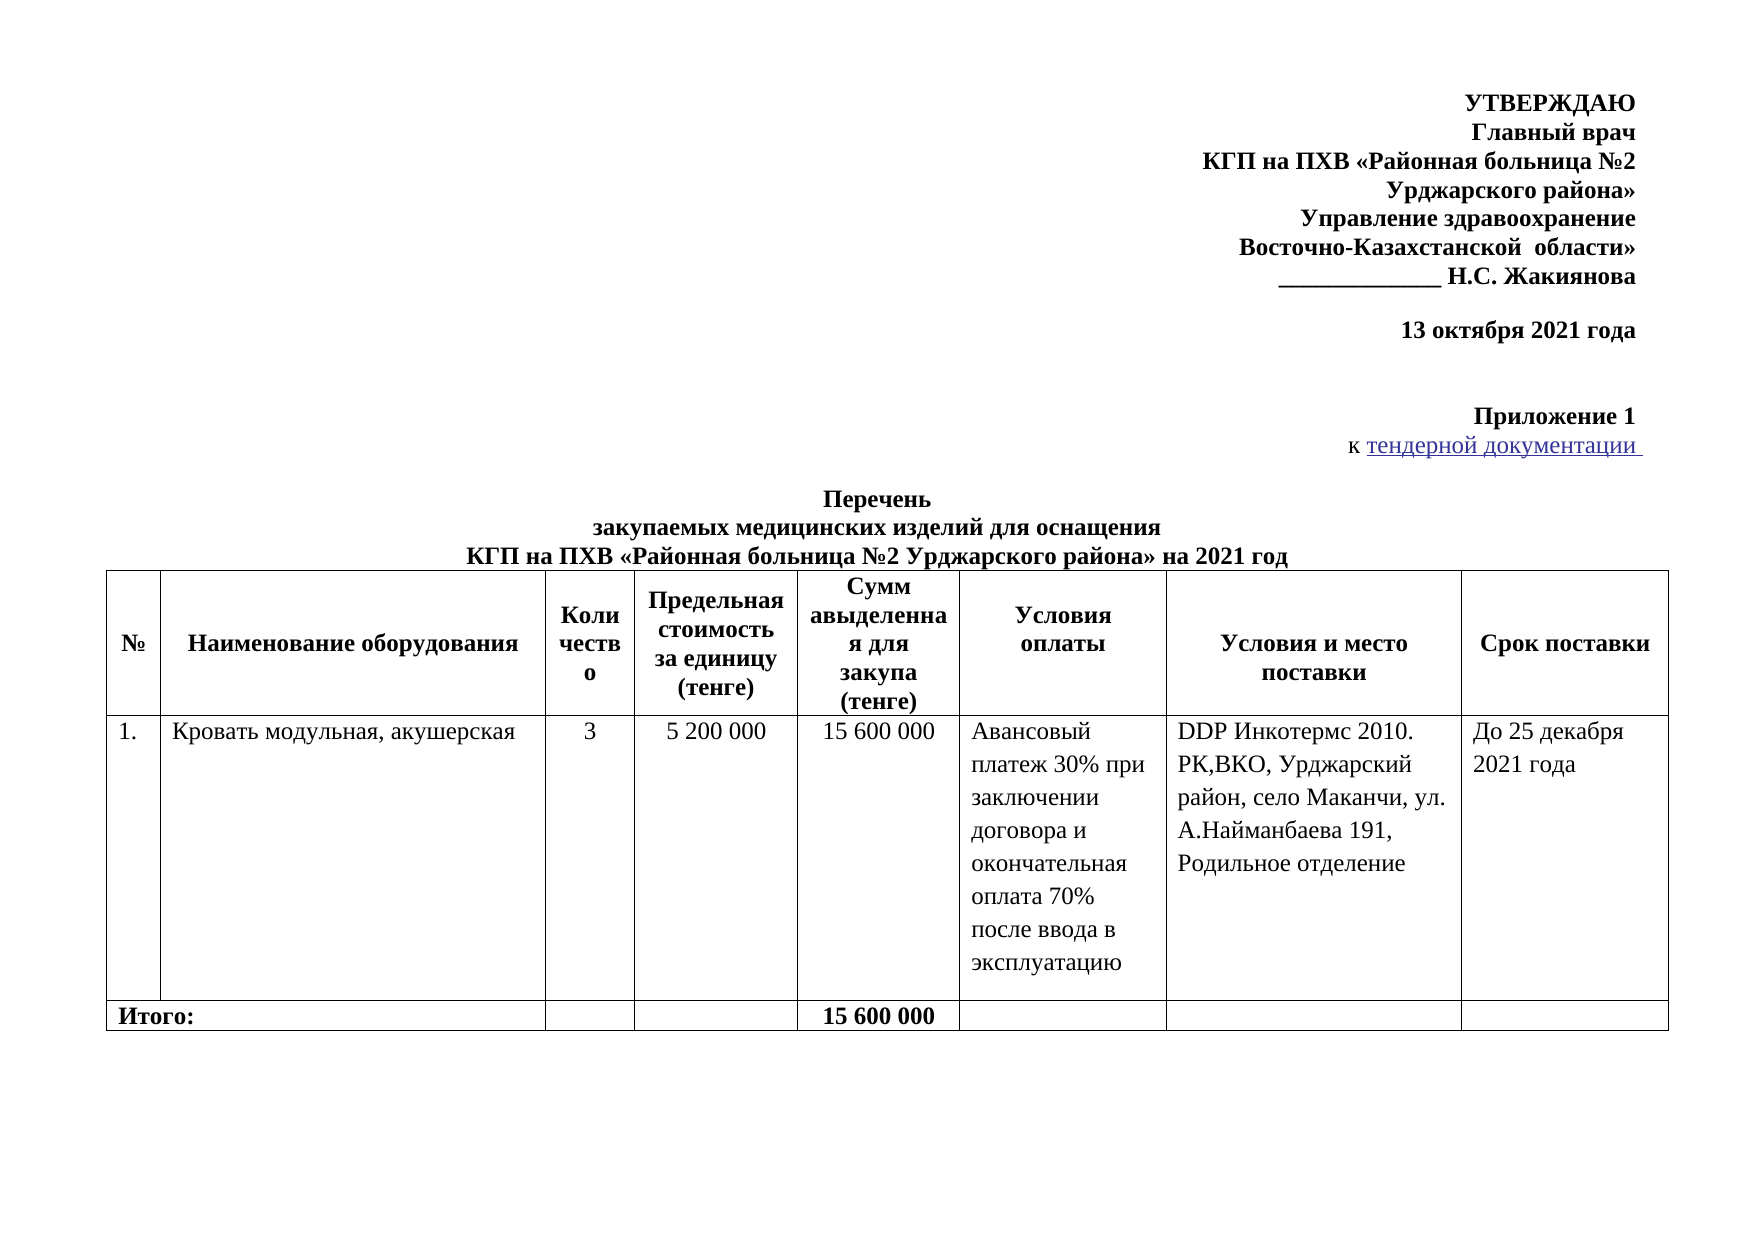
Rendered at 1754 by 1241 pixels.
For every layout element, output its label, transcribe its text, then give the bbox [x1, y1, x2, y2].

table_cell До 25 декабря 2021 года [1462, 716, 1668, 1000]
table_cell [1167, 1001, 1461, 1030]
table_header Условия оплаты [960, 571, 1166, 715]
subtitle КГП на ПХВ «Районная больница №2 Урджарского района» на 2021 год [118, 541, 1636, 570]
subtitle КГП на ПХВ «Районная больница №2 [118, 146, 1636, 175]
table_header Условия и место поставки [1167, 571, 1461, 715]
table_cell [1462, 1001, 1668, 1030]
table_cell DDP Инкотермс 2010. РК,ВКО, Урджарский район, село Маканчи, ул. А.Найманбаева 191, Родильное отделение [1167, 716, 1461, 1000]
table_header Количество [546, 571, 634, 715]
table_cell 15 600 000 [798, 716, 959, 1000]
subtitle Восточно-Казахстанской области» [118, 232, 1636, 261]
table_cell 15 600 000 [798, 1001, 959, 1030]
table_cell Итого: [107, 1001, 545, 1030]
subtitle Управление здравоохранение [118, 203, 1636, 232]
table_header Наименование оборудования [161, 571, 545, 715]
text 13 октября 2021 года [118, 315, 1636, 344]
text к тендерной документации [118, 430, 1636, 459]
subtitle закупаемых медицинских изделий для оснащения [118, 512, 1636, 541]
table_header Суммавыделенная для закупа (тенге) [798, 571, 959, 715]
table_cell [546, 1001, 634, 1030]
table_cell 3 [546, 716, 634, 1000]
text Перечень [118, 484, 1636, 512]
subtitle Главный врач [118, 117, 1636, 146]
text Приложение 1 [118, 401, 1636, 430]
subtitle УТВЕРЖДАЮ [118, 88, 1636, 117]
table_cell 5 200 000 [635, 716, 797, 1000]
table_header № [107, 571, 160, 715]
table_header Срок поставки [1462, 571, 1668, 715]
subtitle Урджарского района» [118, 175, 1636, 203]
table_cell [960, 1001, 1166, 1030]
table_header Предельная стоимость за единицу (тенге) [635, 571, 797, 715]
text _____________ Н.С. Жакиянова [118, 261, 1636, 290]
table_cell Авансовый платеж 30% при заключении договора и окончательная оплата 70% после ввода в эксплуатацию [960, 716, 1166, 1000]
table_cell [635, 1001, 797, 1030]
table_cell Кровать модульная, акушерская [161, 716, 545, 1000]
table_cell [107, 716, 160, 1000]
